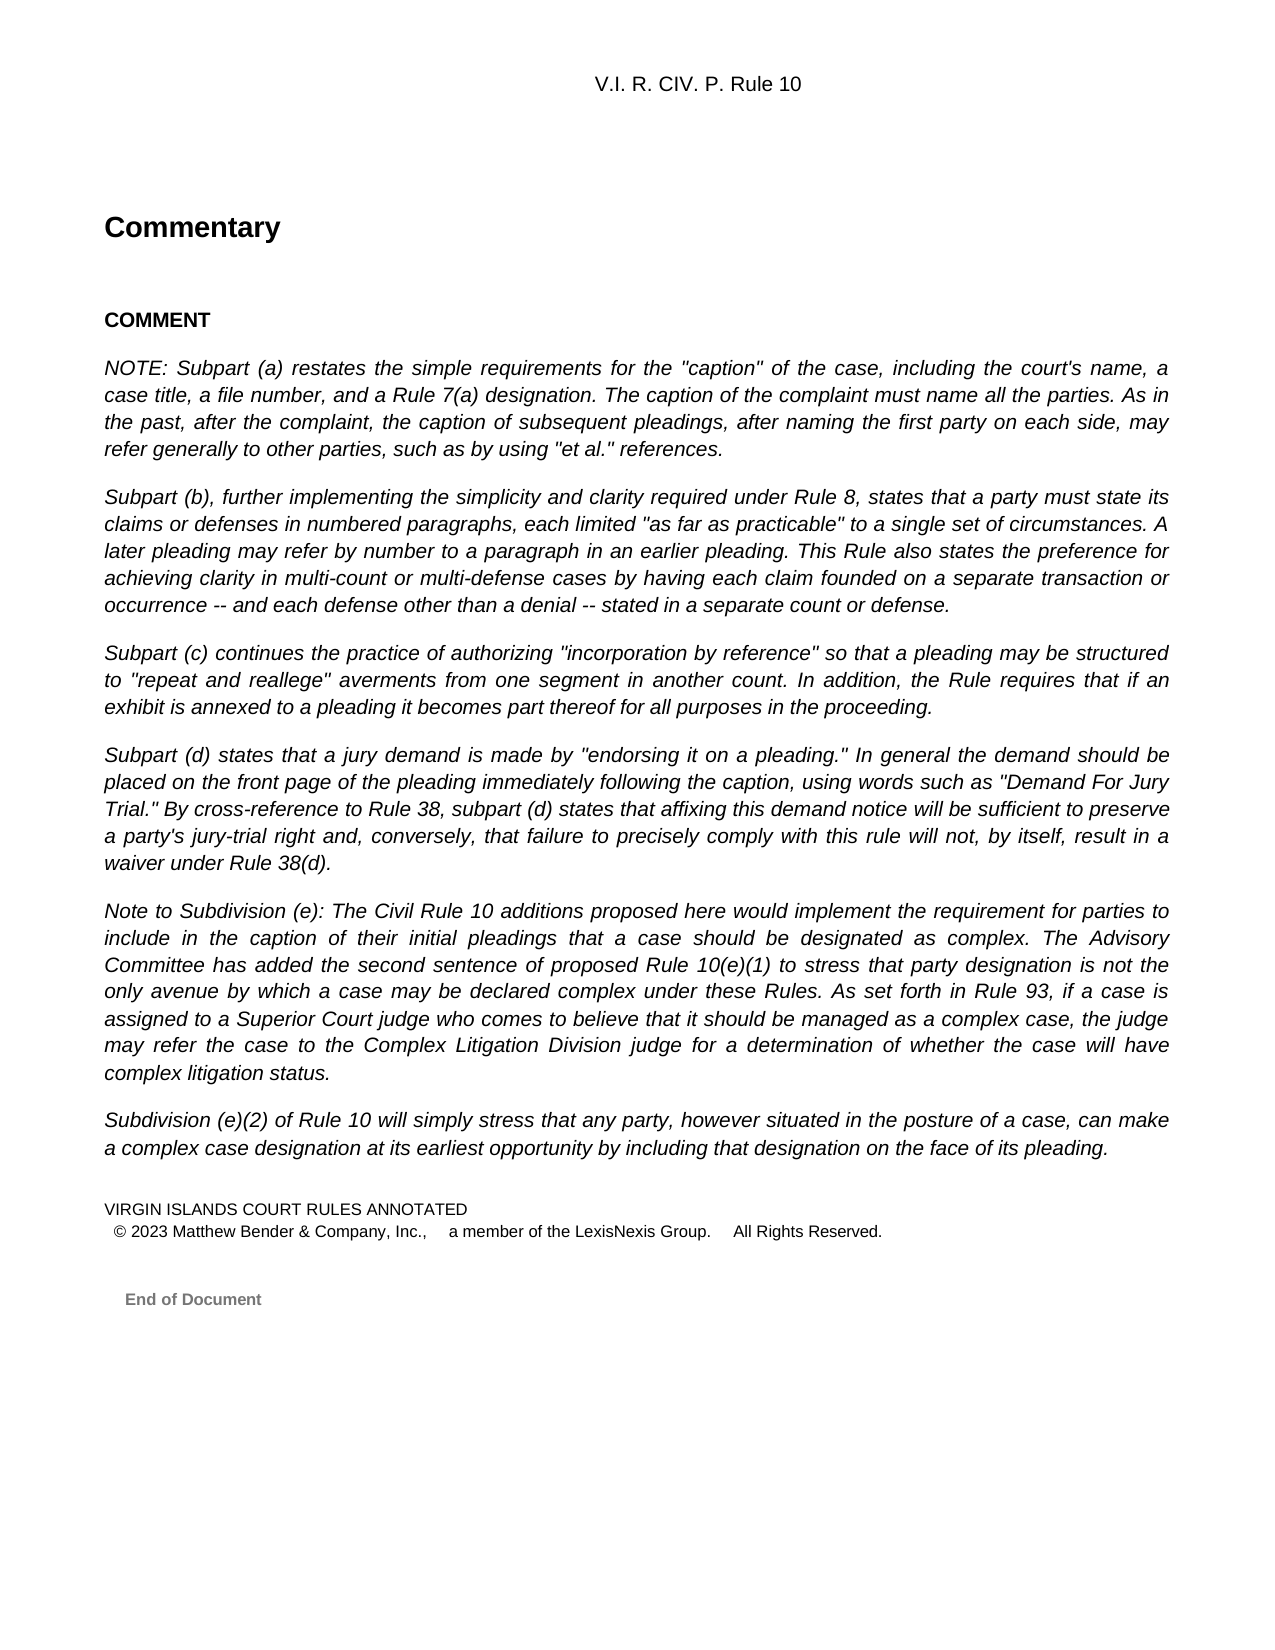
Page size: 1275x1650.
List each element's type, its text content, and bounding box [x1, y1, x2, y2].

text Subpart (b), further implementing the simplicity and clarity required under Rule 8, states that a party must state its claims or defenses in numbered paragraphs, each limited "as far as practicable" to a single set of circumstances. A later pleading may refer by number to a paragraph in an earlier pleading. This Rule also states the preference for achieving clarity in multi-count or multi-defense cases by having each claim founded on a separate transaction or occurrence -- and each defense other than a denial -- stated in a separate count or defense. [104, 485, 1171, 617]
text Subpart (c) continues the practice of authorizing "incorporation by reference" so that a pleading may be structured to "repeat and reallege" averments from one segment in another count. In addition, the Rule requires that if an exhibit is annexed to a pleading it becomes part thereof for all purposes in the proceeding. [104, 641, 1171, 719]
subtitle Commentary [104, 210, 1183, 243]
text Subpart (d) states that a jury demand is made by "endorsing it on a pleading." In general the demand should be placed on the front page of the pleading immediately following the caption, using words such as "Demand For Jury Trial." By cross-reference to Rule 38, subpart (d) states that affixing this demand notice will be sufficient to preserve a party's jury-trial right and, conversely, that failure to precisely comply with this rule will not, by itself, result in a waiver under Rule 38(d). [104, 743, 1171, 874]
text Subdivision (e)(2) of Rule 10 will simply stress that any party, however situated in the posture of a case, can make a complex case designation at its earliest opportunity by including that designation on the face of its pleading. [104, 1108, 1171, 1159]
text VIRGIN ISLANDS COURT RULES ANNOTATED [104, 1199, 1183, 1219]
text NOTE: Subpart (a) restates the simple requirements for the "caption" of the case, including the court's name, a case title, a file number, and a Rule 7(a) designation. The caption of the complaint must name all the parties. As in the past, after the complaint, the caption of subsequent pleadings, after naming the first party on each side, may refer generally to other parties, such as by using "et al." references. [104, 356, 1171, 461]
subtitle COMMENT [104, 308, 1183, 332]
text © 2023 Matthew Bender & Company, Inc., a member of the LexisNexis Group. All Rights Reserved. [114, 1222, 1183, 1241]
text End of Document [125, 1289, 1183, 1309]
text Note to Subdivision (e): The Civil Rule 10 additions proposed here would implement the requirement for parties to include in the caption of their initial pleadings that a case should be designated as complex. The Advisory Committee has added the second sentence of proposed Rule 10(e)(1) to stress that party designation is not the only avenue by which a case may be declared complex under these Rules. As set forth in Rule 93, if a case is assigned to a Superior Court judge who comes to believe that it should be managed as a complex case, the judge may refer the case to the Complex Litigation Division judge for a determination of whether the case will have complex litigation status. [104, 898, 1171, 1084]
